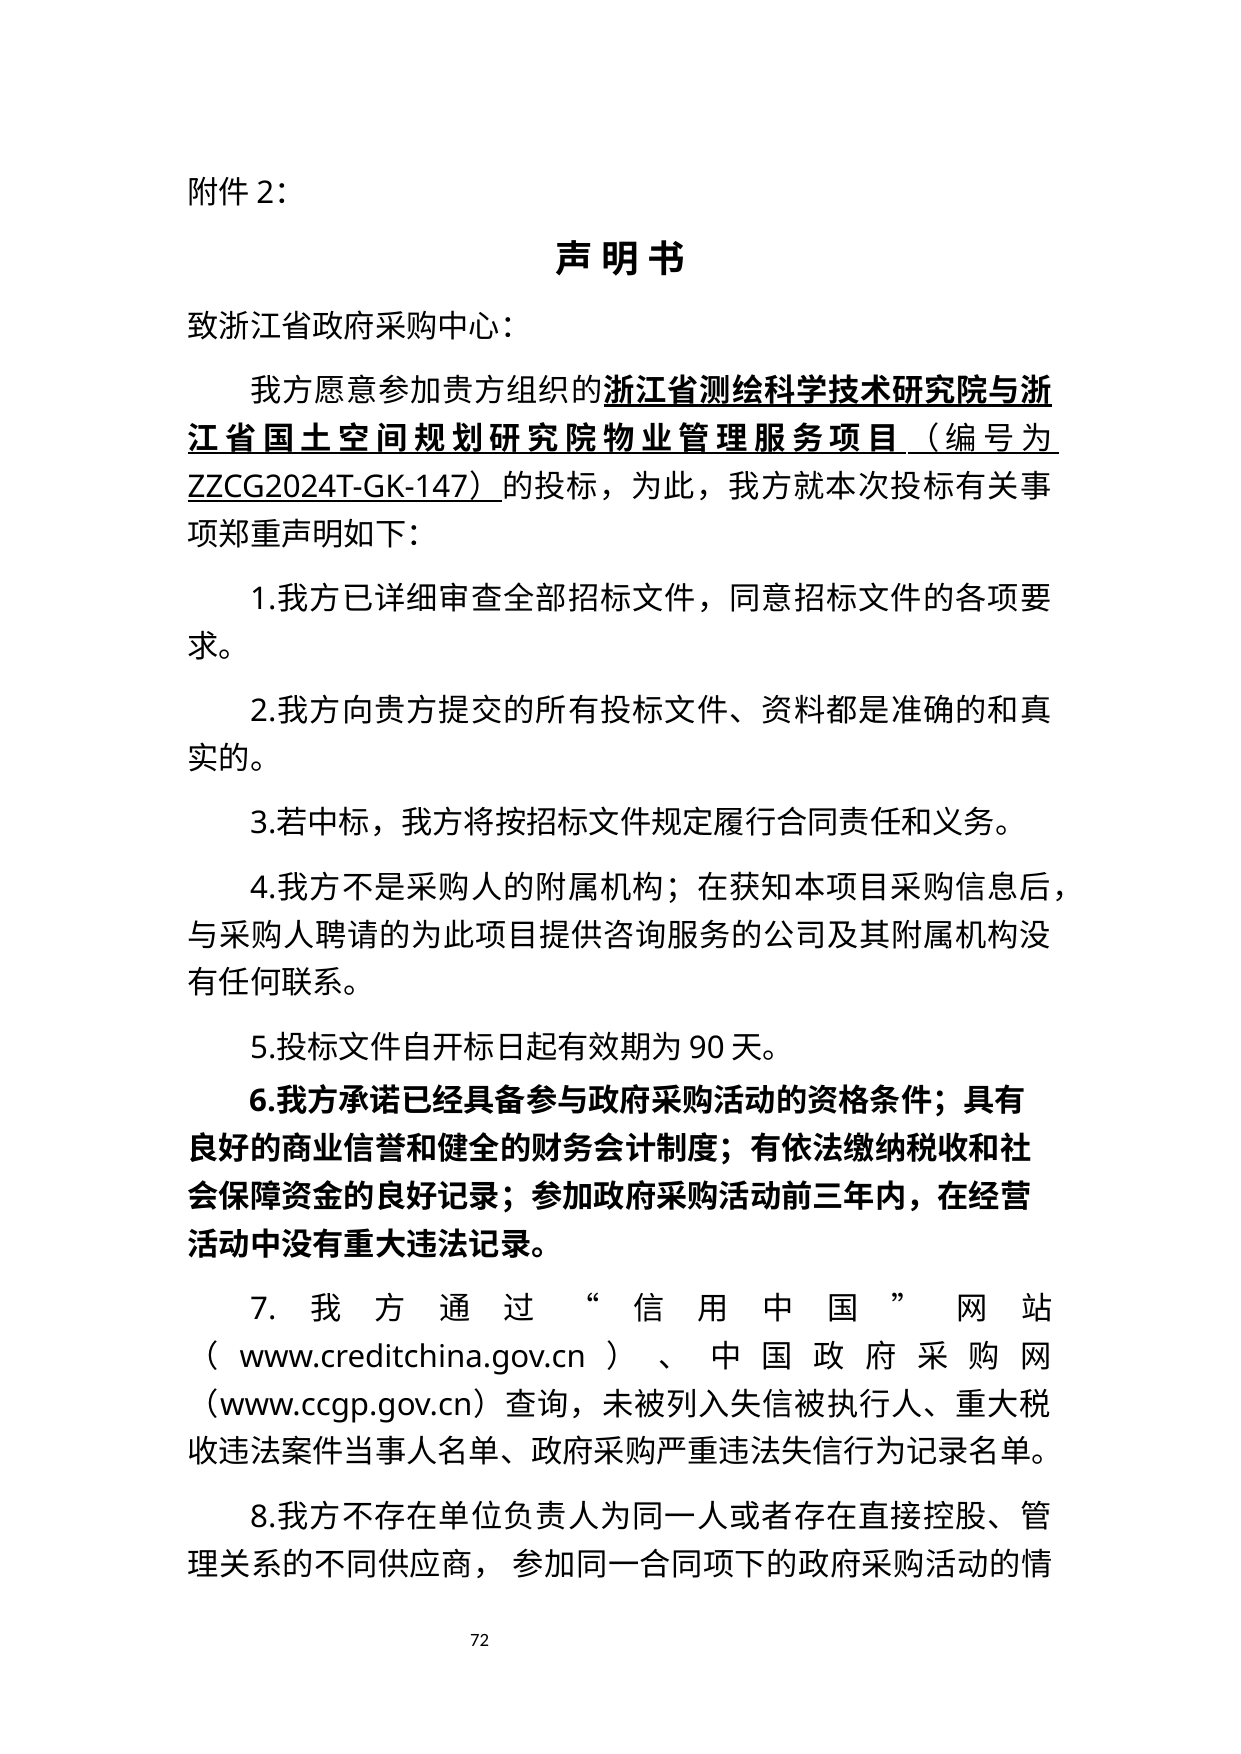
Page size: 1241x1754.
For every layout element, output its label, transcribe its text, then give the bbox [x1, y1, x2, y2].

text 4.我方不是采购人的附属机构；在获知本项目采购信息后，与采购人聘请的为此项目提供咨询服务的公司及其附属机构没有任何联系。 [187, 860, 1053, 1003]
text 5.投标文件自开标日起有效期为90天。 [187, 1020, 1053, 1068]
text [187, 1489, 1053, 1584]
text 致浙江省政府采购中心： [187, 299, 1053, 347]
text 我方愿意参加贵方组织的浙江省测绘科学技术研究院与浙江省国土空间规划研究院物业管理服务项目（编号为ZZCG2024T-GK-147）的投标，为此，我方就本次投标有关事项郑重声明如下： [187, 363, 1053, 555]
text 7.我方通过“信用中国”网站（www.creditchina.gov.cn）、中国政府采购网（www.ccgp.gov.cn）查询，未被列入失信被执行人、重大税收违法案件当事人名单、政府采购严重违法失信行为记录名单。 [187, 1281, 1053, 1472]
text 2.我方向贵方提交的所有投标文件、资料都是准确的和真实的。 [187, 683, 1053, 779]
text 声 明 书 [187, 229, 1053, 283]
text 1.我方已详细审查全部招标文件，同意招标文件的各项要求。 [187, 571, 1053, 667]
text 3.若中标，我方将按招标文件规定履行合同责任和义务。 [187, 796, 1053, 843]
text 附件2： [187, 167, 1053, 213]
text 6.我方承诺已经具备参与政府采购活动的资格条件；具有良好的商业信誉和健全的财务会计制度；有依法缴纳税收和社会保障资金的良好记录；参加政府采购活动前三年内，在经营活动中没有重大违法记录。 [187, 1073, 1053, 1264]
